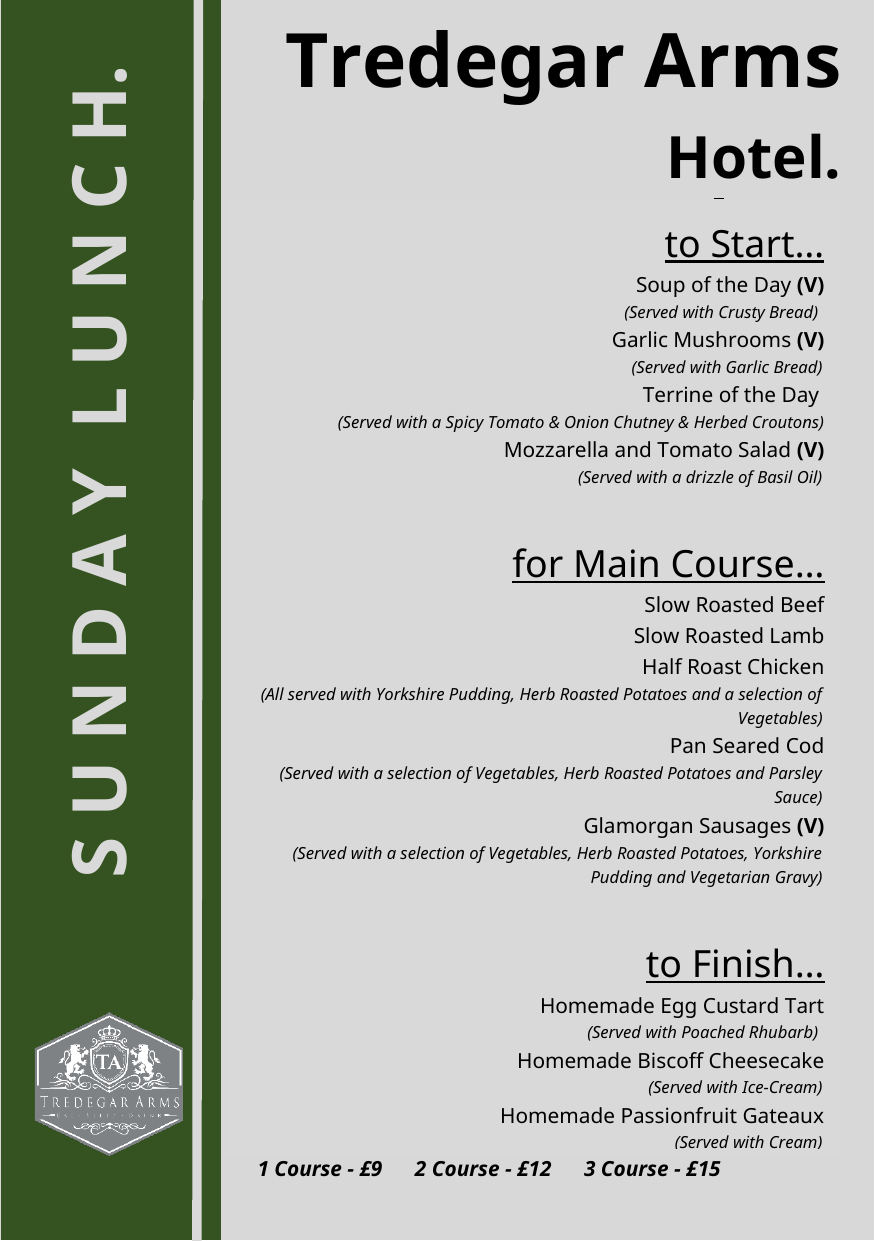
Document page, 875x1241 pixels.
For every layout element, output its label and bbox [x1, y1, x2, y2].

picture [34, 1012, 183, 1156]
